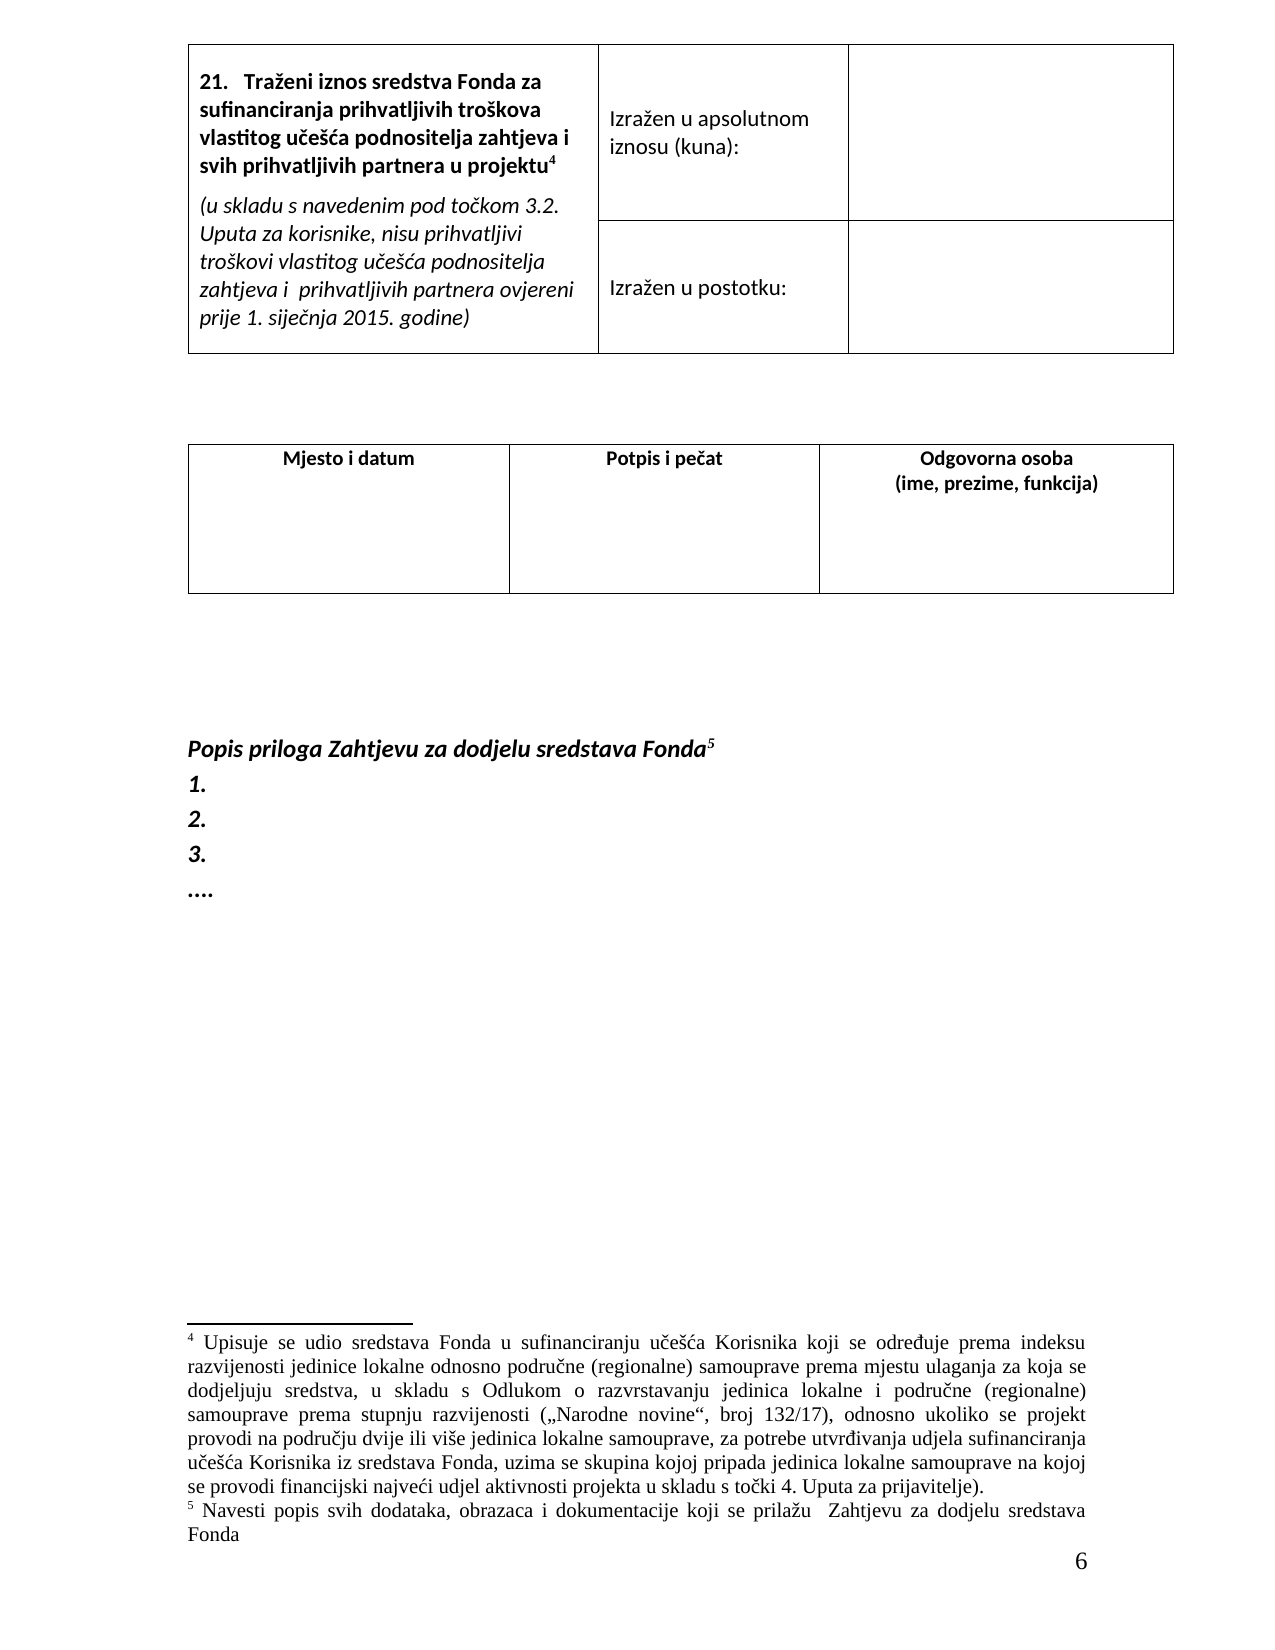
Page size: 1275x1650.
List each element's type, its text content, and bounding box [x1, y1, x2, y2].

table_header Potpis i pečat [510, 445, 819, 592]
table_cell [849, 221, 1173, 353]
table_cell [849, 45, 1173, 219]
text .... [187, 873, 1087, 904]
text 1. [187, 768, 1087, 799]
table_cell Izražen u postotku: [599, 221, 848, 353]
text 2. [187, 803, 1087, 834]
table_cell Izražen u apsolutnom iznosu (kuna): [599, 45, 848, 219]
table_header Mjesto i datum [189, 445, 509, 592]
text Popis priloga Zahtjevu za dodjelu sredstava Fonda [187, 733, 1087, 764]
text 3. [187, 838, 1087, 869]
table_header Odgovorna osoba (ime, prezime, funkcija) [820, 445, 1173, 592]
table_cell Traženi iznos sredstva Fonda za sufinanciranja prihvatljivih troškova vlastitog učešća podnositelja zahtjeva i svih prihvatljivih partnera u projektu (u skladu s navedenim pod točkom 3.2. Uputa za korisnike, nisu prihvatljivi troškovi vlastitog učešća podnositelja zahtjeva i prihvatljivih partnera ovjereni prije 1. siječnja 2015. godine) [189, 45, 598, 353]
